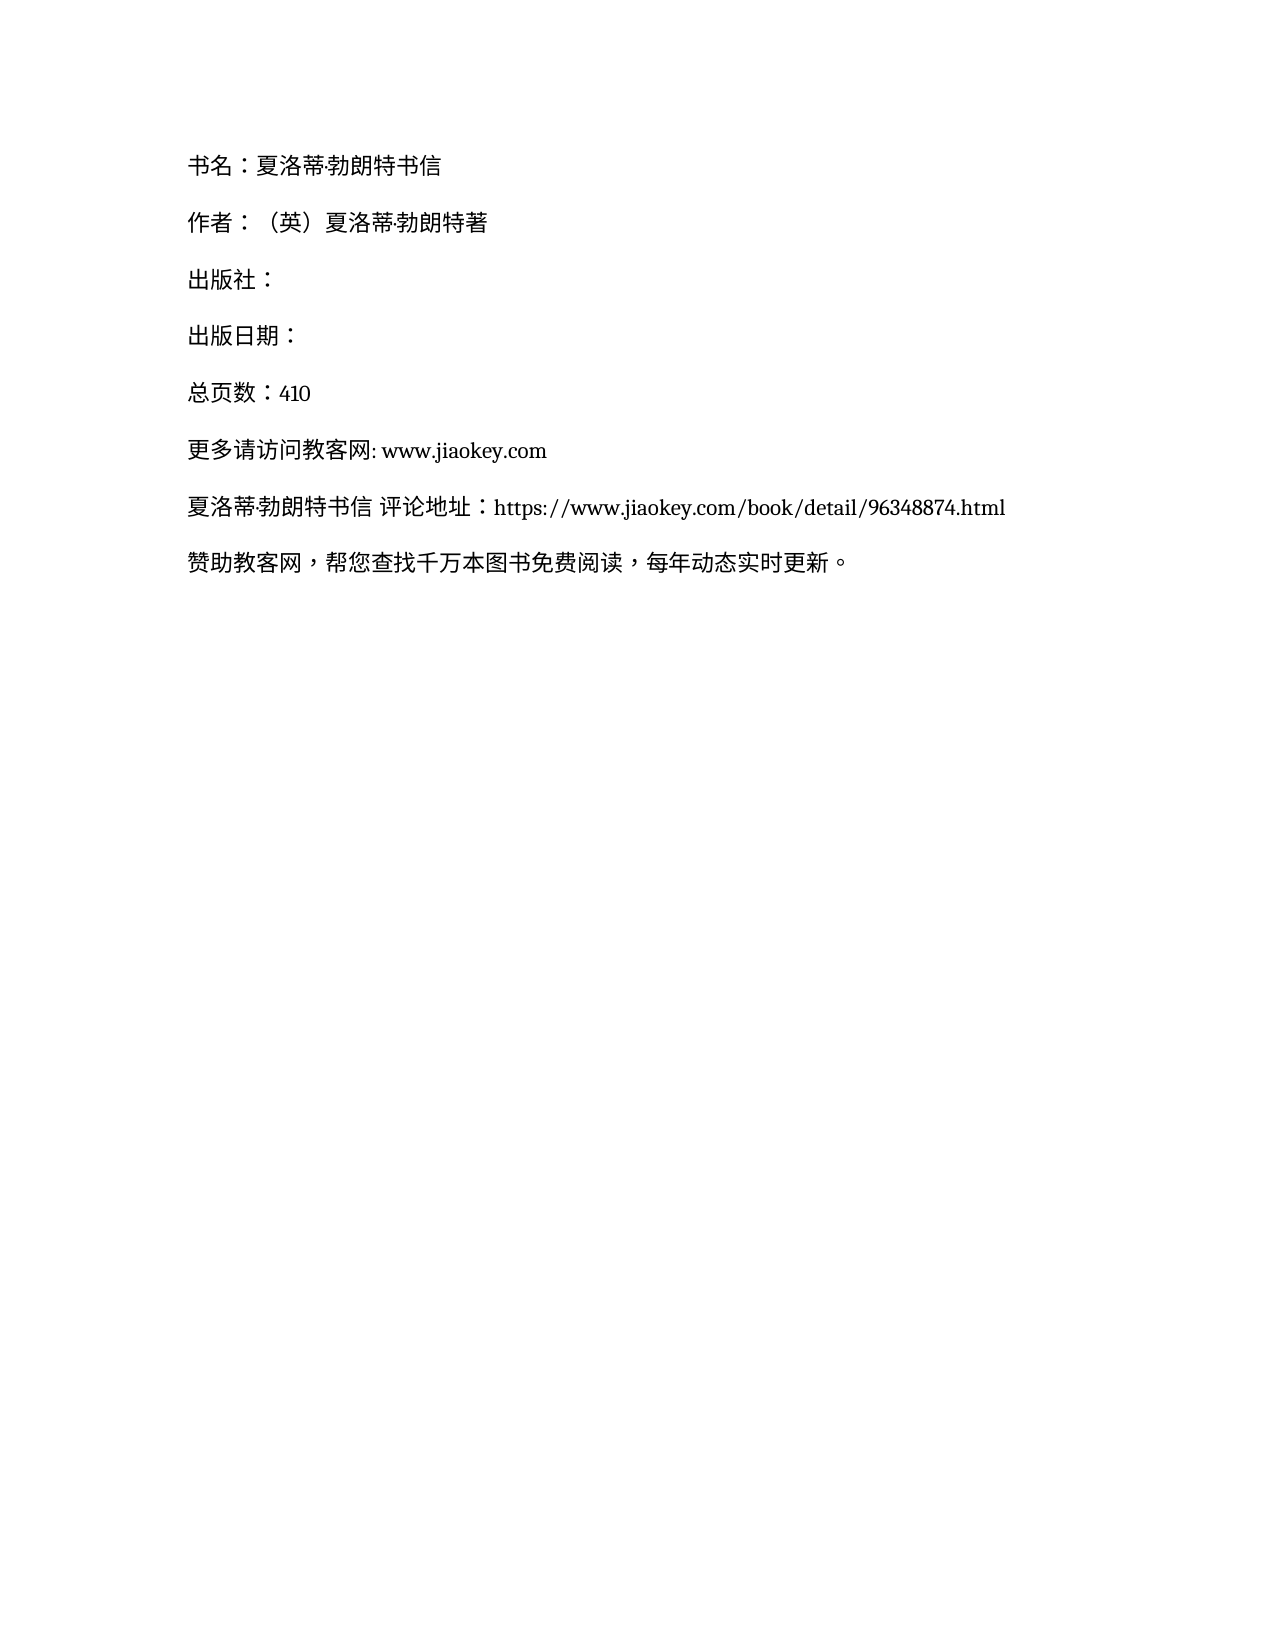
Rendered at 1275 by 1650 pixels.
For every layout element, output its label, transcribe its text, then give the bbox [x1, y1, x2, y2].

text 总页数：410 [187, 377, 1087, 408]
text 夏洛蒂·勃朗特书信 评论地址：https://www.jiaokey.com/book/detail/96348874.html [187, 491, 1087, 522]
text 出版社： [187, 263, 1087, 295]
text 出版日期： [187, 320, 1087, 352]
text 书名：夏洛蒂·勃朗特书信 [187, 150, 1087, 181]
text 作者：（英）夏洛蒂·勃朗特著 [187, 207, 1087, 238]
text 更多请访问教客网: www.jiaokey.com [187, 434, 1087, 465]
text 赞助教客网，帮您查找千万本图书免费阅读，每年动态实时更新。 [187, 547, 1087, 579]
